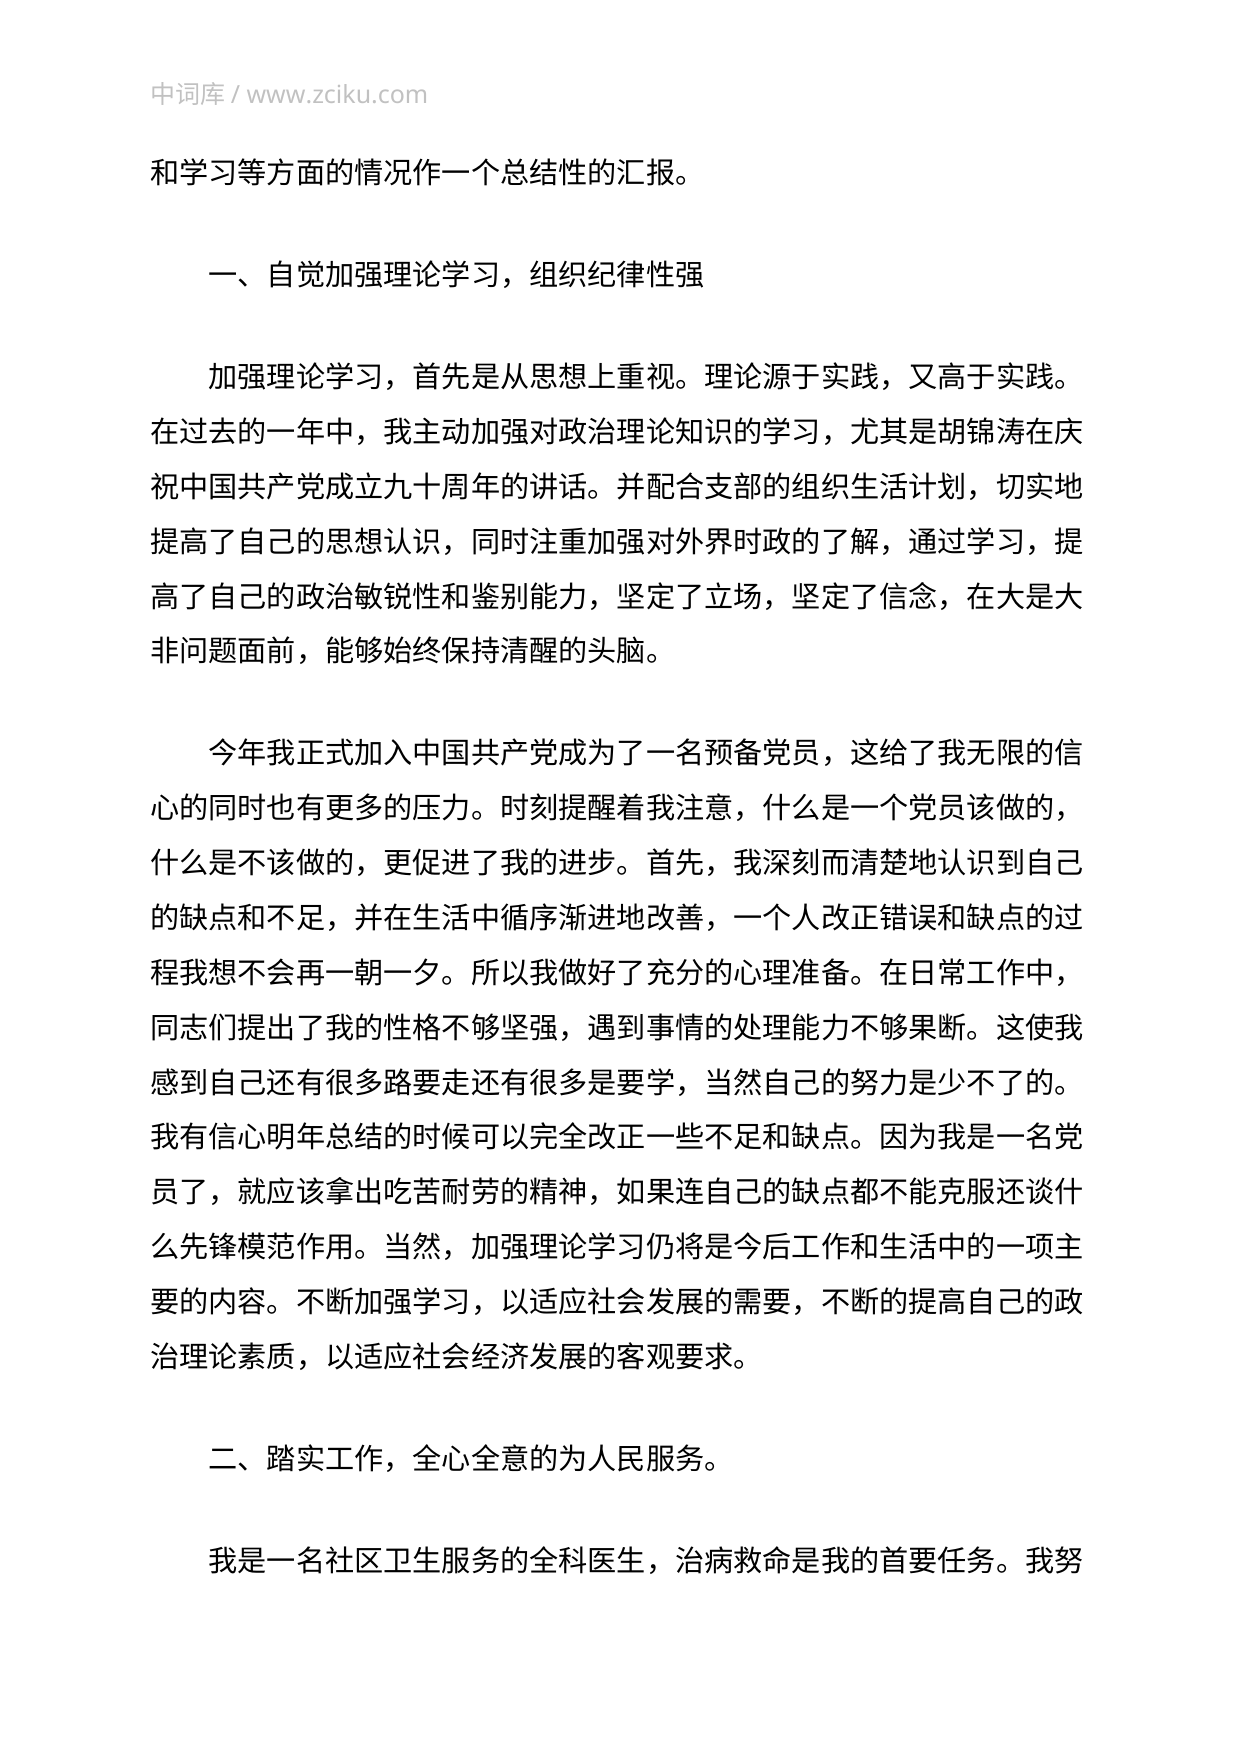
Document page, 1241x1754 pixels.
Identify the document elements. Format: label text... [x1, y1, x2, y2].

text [150, 1537, 1090, 1579]
text 一、自觉加强理论学习，组织纪律性强 [150, 252, 1090, 294]
text 今年我正式加入中国共产党成为了一名预备党员，这给了我无限的信心的同时也有更多的压力。时刻提醒着我注意，什么是一个党员该做的，什么是不该做的，更促进了我的进步。首先，我深刻而清楚地认识到自己的缺点和不足，并在生活中循序渐进地改善，一个人改正错误和缺点的过程我想不会再一朝一夕。所以我做好了充分的心理准备。在日常工作中，同志们提出了我的性格不够坚强，遇到事情的处理能力不够果断。这使我感到自己还有很多路要走还有很多是要学，当然自己的努力是少不了的。我有信心明年总结的时候可以完全改正一些不足和缺点。因为我是一名党员了，就应该拿出吃苦耐劳的精神，如果连自己的缺点都不能克服还谈什么先锋模范作用。当然，加强理论学习仍将是今后工作和生活中的一项主要的内容。不断加强学习，以适应社会发展的需要，不断的提高自己的政治理论素质，以适应社会经济发展的客观要求。 [150, 730, 1090, 1376]
text 加强理论学习，首先是从思想上重视。理论源于实践，又高于实践。在过去的一年中，我主动加强对政治理论知识的学习，尤其是胡锦涛在庆祝中国共产党成立九十周年的讲话。并配合支部的组织生活计划，切实地提高了自己的思想认识，同时注重加强对外界时政的了解，通过学习，提高了自己的政治敏锐性和鉴别能力，坚定了立场，坚定了信念，在大是大非问题面前，能够始终保持清醒的头脑。 [150, 353, 1090, 670]
text 二、踏实工作，全心全意的为人民服务。 [150, 1435, 1090, 1478]
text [150, 150, 1090, 192]
